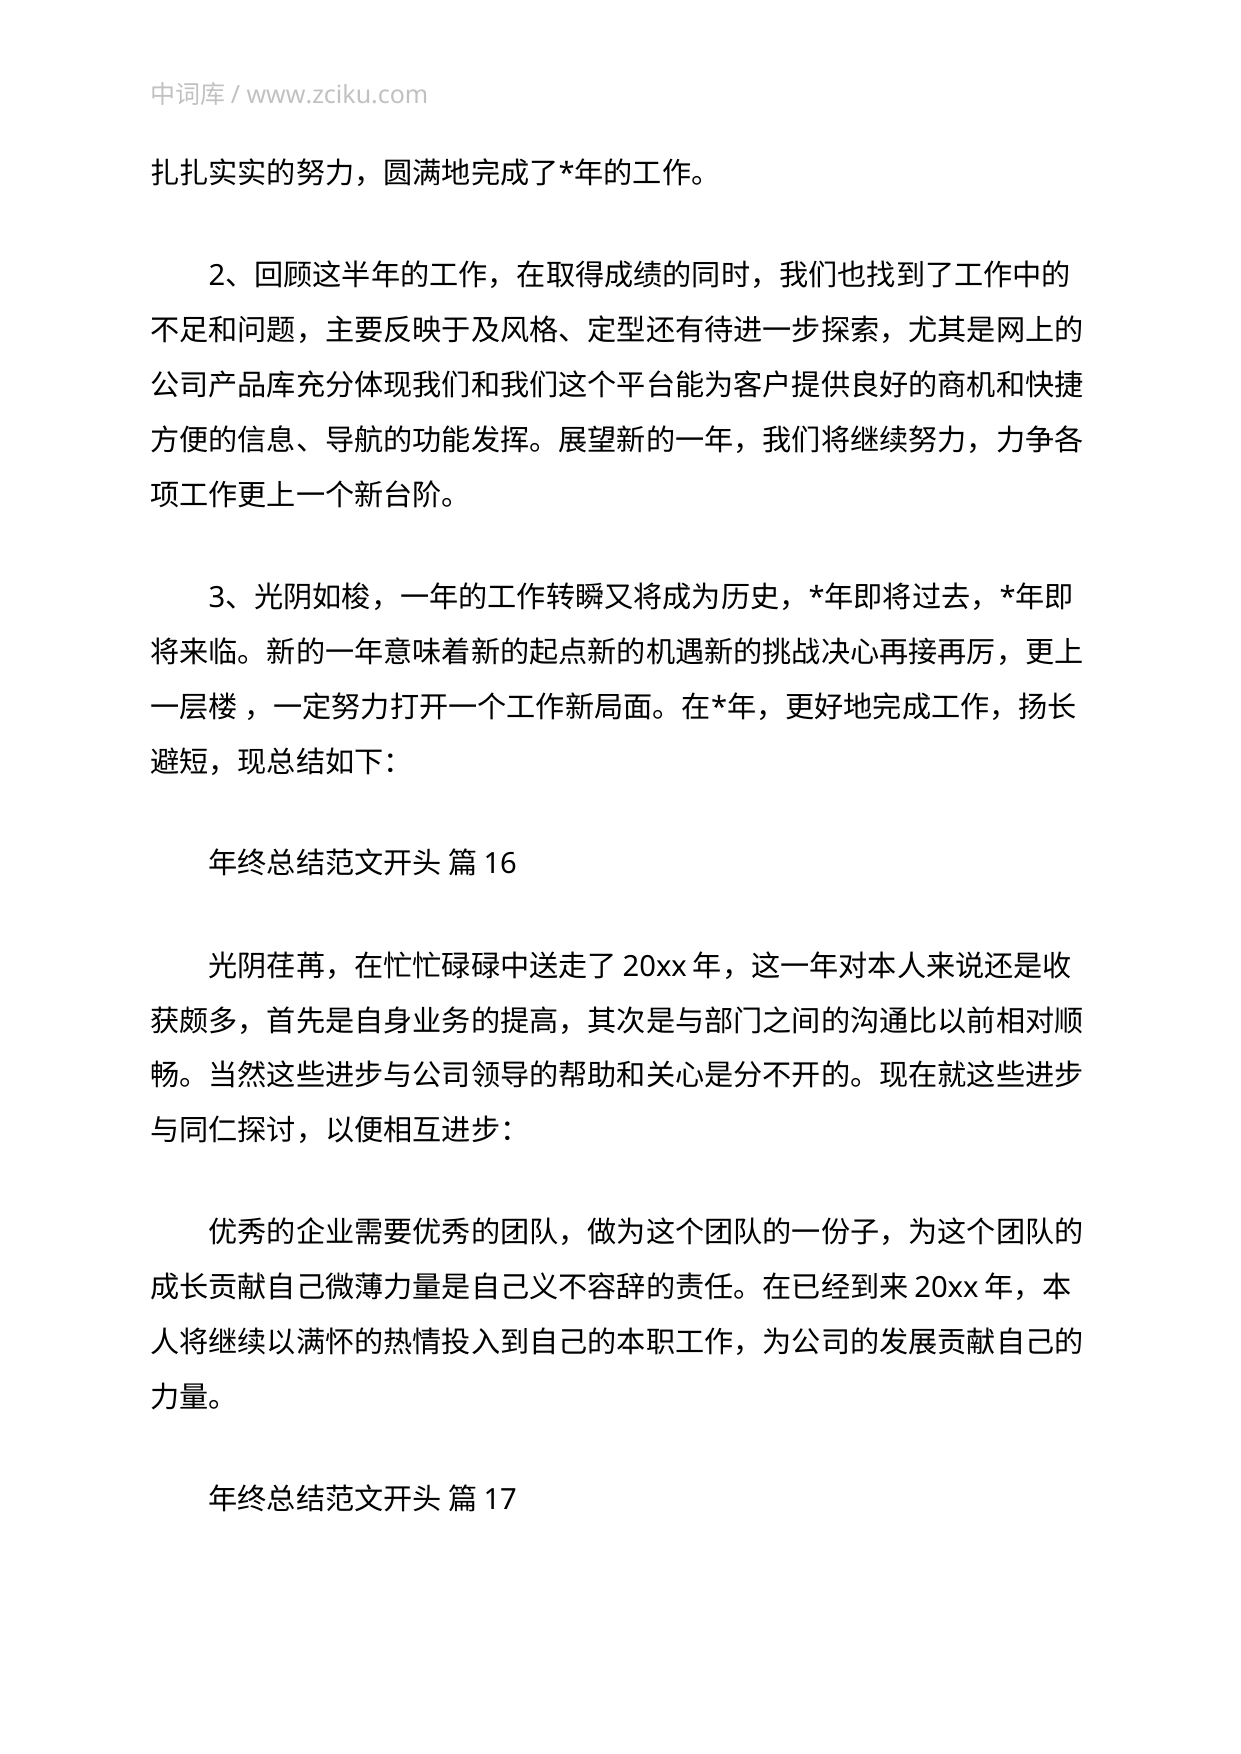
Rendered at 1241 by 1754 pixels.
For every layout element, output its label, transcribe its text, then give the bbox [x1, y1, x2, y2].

text 2、回顾这半年的工作，在取得成绩的同时，我们也找到了工作中的不足和问题，主要反映于及风格、定型还有待进一步探索，尤其是网上的公司产品库充分体现我们和我们这个平台能为客户提供良好的商机和快捷方便的信息、导航的功能发挥。展望新的一年，我们将继续努力，力争各项工作更上一个新台阶。 [150, 252, 1090, 514]
text 年终总结范文开头 篇17 [150, 1475, 1090, 1518]
text 3、光阴如梭，一年的工作转瞬又将成为历史，*年即将过去，*年即将来临。新的一年意味着新的起点新的机遇新的挑战决心再接再厉，更上一层楼 ，一定努力打开一个工作新局面。在*年，更好地完成工作，扬长避短，现总结如下： [150, 573, 1090, 781]
text 优秀的企业需要优秀的团队，做为这个团队的一份子，为这个团队的成长贡献自己微薄力量是自己义不容辞的责任。在已经到来20xx年，本人将继续以满怀的热情投入到自己的本职工作，为公司的发展贡献自己的力量。 [150, 1209, 1090, 1416]
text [150, 150, 1090, 192]
text 光阴荏苒，在忙忙碌碌中送走了20xx年，这一年对本人来说还是收获颇多，首先是自身业务的提高，其次是与部门之间的沟通比以前相对顺畅。当然这些进步与公司领导的帮助和关心是分不开的。现在就这些进步与同仁探讨，以便相互进步： [150, 942, 1090, 1149]
text 年终总结范文开头 篇16 [150, 840, 1090, 882]
